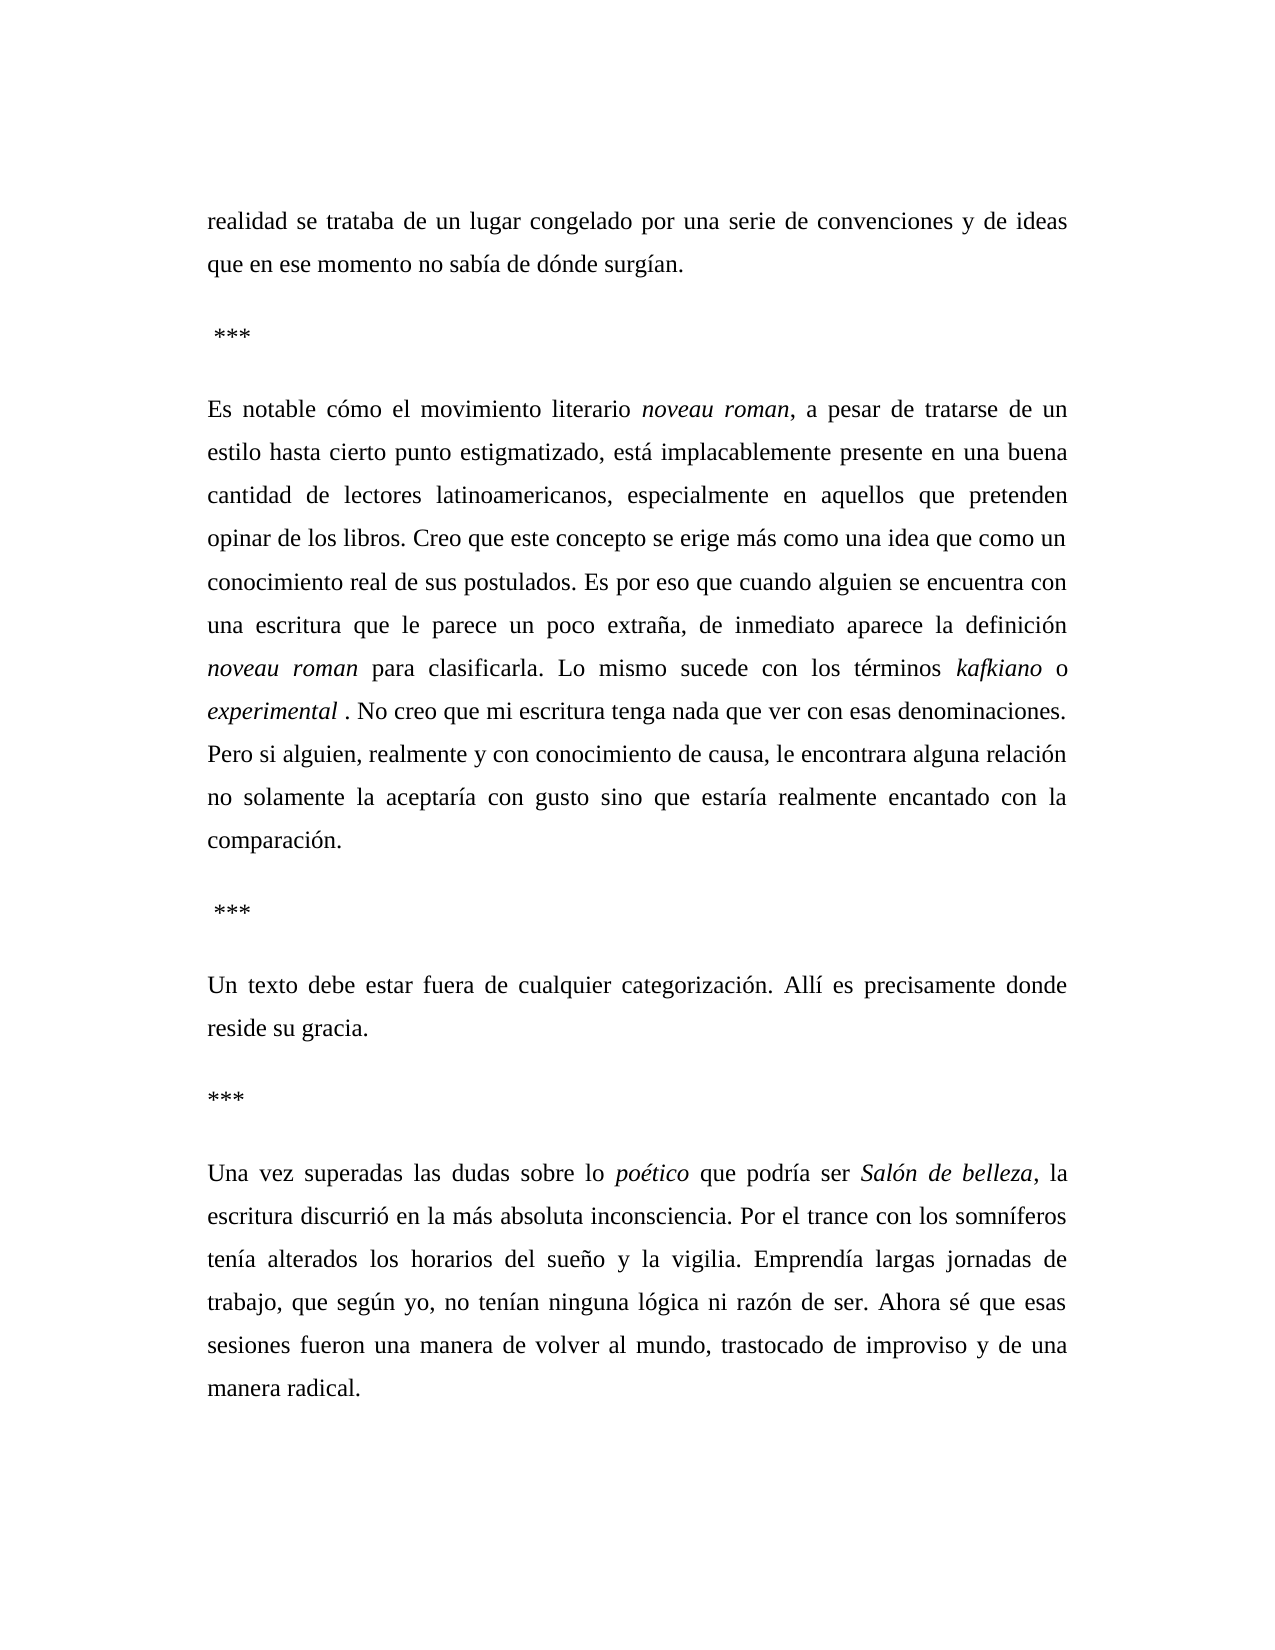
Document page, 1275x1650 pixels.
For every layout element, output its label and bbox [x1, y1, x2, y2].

table_header [207, 177, 1068, 1445]
